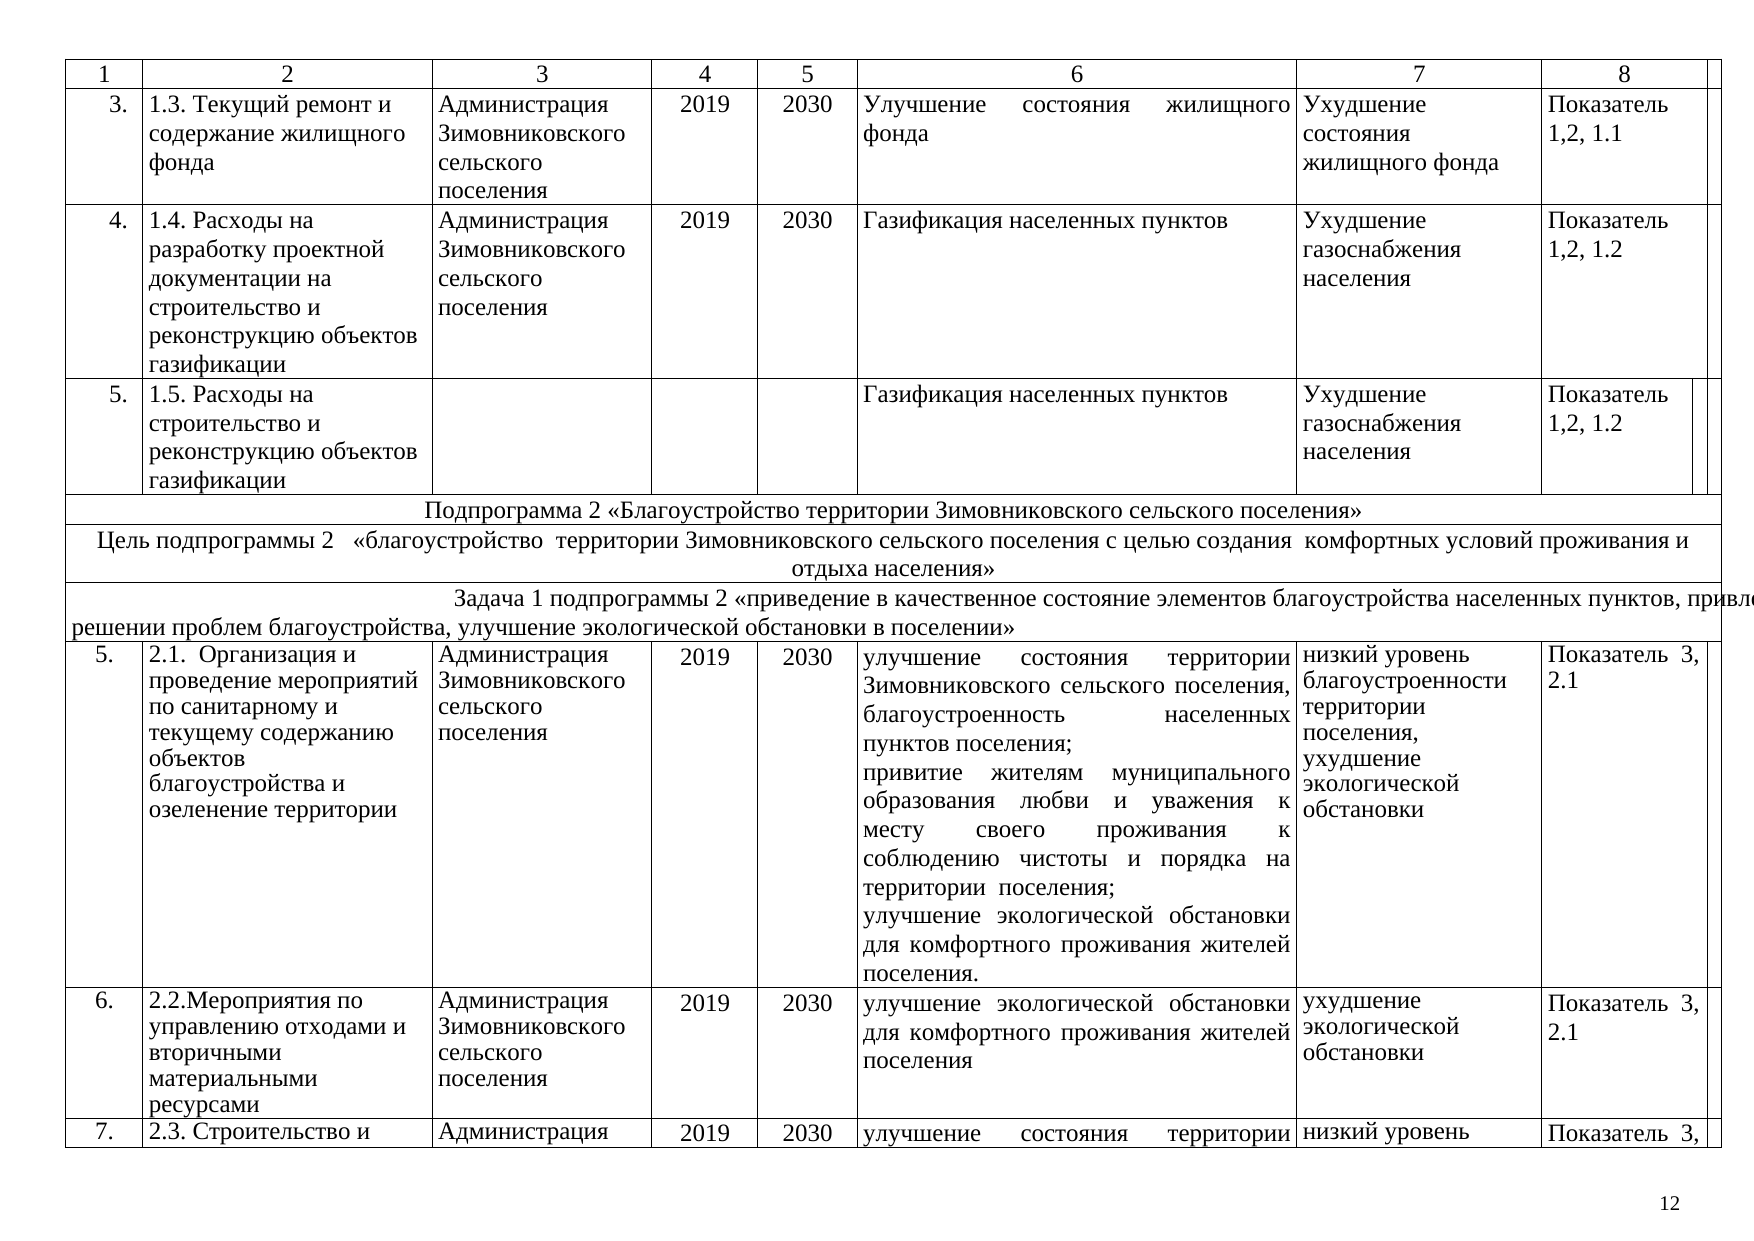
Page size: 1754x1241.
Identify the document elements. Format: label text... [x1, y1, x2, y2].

table_cell Администрация Зимовниковского сельского поселения [433, 642, 651, 987]
table_cell 2019 [652, 642, 757, 987]
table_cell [1297, 1119, 1541, 1147]
table_cell 5. [66, 379, 142, 494]
table_cell 2030 [758, 205, 857, 378]
table_header 8 [1542, 60, 1707, 88]
table_cell 2030 [758, 988, 857, 1117]
table_cell 5. [66, 642, 142, 987]
table_header 3 [433, 60, 651, 88]
table_cell 2019 [652, 205, 757, 378]
table_cell Показатель 1,2, 1.2 [1542, 205, 1707, 378]
table_cell 2.2.Мероприятия по управлению отходами и вторичными материальными ресурсами [143, 988, 432, 1117]
table_cell 1.5. Расходы на строительство и реконструкцию объектов газификации [143, 379, 432, 494]
table_header 5 [758, 60, 857, 88]
table_cell [1693, 379, 1707, 494]
table_cell 2030 [758, 642, 857, 987]
table_header 4 [652, 60, 757, 88]
table_header 7 [1297, 60, 1541, 88]
table_cell 1.3. Текущий ремонт и содержание жилищного фонда [143, 89, 432, 204]
table_cell Показатель 3, 2.1 [1542, 988, 1707, 1117]
table_cell [1708, 89, 1721, 204]
table_cell 2030 [758, 89, 857, 204]
table_cell Газификация населенных пунктов [858, 205, 1296, 378]
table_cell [433, 89, 651, 204]
table_cell Ухудшение газоснабжения населения [1297, 205, 1541, 378]
table_cell ухудшение экологической обстановки [1297, 988, 1541, 1117]
table_cell улучшение состояния территории Зимовниковского сельского поселения, благоустроенность населенных пунктов поселения; привитие жителям муниципального образования любви и уважения к месту своего проживания к соблюдению чистоты и порядка на территории поселения; улучшение экологической обстановки для комфортного проживания жителей поселения. [858, 642, 1296, 987]
table_cell [1708, 205, 1721, 378]
table_cell Задача 1 подпрограммы 2 «приведение в качественное состояние элементов благоустройства населенных пунктов, привлечение жителей к участию в решении проблем благоустройства, улучшение экологической обстановки в поселении» [66, 583, 1721, 641]
table_header 2 [143, 60, 432, 88]
table_cell 2.1. Организация и проведение мероприятий по санитарному и текущему содержанию объектов благоустройства и озеленение территории [143, 642, 432, 987]
table_cell Администрация Зимовниковского сельского поселения [433, 205, 651, 378]
table_cell [1708, 988, 1721, 1117]
table_cell 6. [66, 988, 142, 1117]
table_cell 2030 [758, 1119, 857, 1147]
table_cell Цель подпрограммы 2 «благоустройство территории Зимовниковского сельского поселения с целью создания комфортных условий проживания и отдыха населения» [66, 525, 1721, 582]
table_cell 3. [66, 89, 142, 204]
table_cell [758, 379, 857, 494]
table_cell [433, 379, 651, 494]
table_cell Газификация населенных пунктов [858, 379, 1296, 494]
table_header 6 [858, 60, 1296, 88]
table_cell Показатель 3, 2.1 [1542, 642, 1707, 987]
table_cell Показатель 1,2, 1.1 [1542, 89, 1707, 204]
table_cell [858, 1119, 1296, 1147]
table_cell 2019 [652, 1119, 757, 1147]
table_header 1 [66, 60, 142, 88]
table_cell Подпрограмма 2 «Благоустройство территории Зимовниковского сельского поселения» [66, 495, 1721, 524]
table_cell 1.4. Расходы на разработку проектной документации на строительство и реконструкцию объектов газификации [143, 205, 432, 378]
table_cell 2019 [652, 89, 757, 204]
table_header [1708, 60, 1721, 88]
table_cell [433, 1119, 651, 1147]
table_cell 2019 [652, 988, 757, 1117]
table_cell [1708, 379, 1721, 494]
table_cell Показатель 3, 2.1 [1542, 1119, 1707, 1147]
table_cell [1708, 642, 1721, 987]
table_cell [143, 1119, 432, 1147]
table_cell Администрация Зимовниковского сельского поселения [433, 988, 651, 1117]
table_cell Улучшение состояния жилищного фонда [858, 89, 1296, 204]
table_cell низкий уровень благоустроенности территории поселения, ухудшение экологической обстановки [1297, 642, 1541, 987]
table_cell Ухудшение состояния жилищного фонда [1297, 89, 1541, 204]
table_cell Ухудшение газоснабжения населения [1297, 379, 1541, 494]
table_cell [652, 379, 757, 494]
table_cell улучшение экологической обстановки для комфортного проживания жителей поселения [858, 988, 1296, 1117]
table_cell 7. [66, 1119, 142, 1147]
table_cell 4. [66, 205, 142, 378]
table_cell Показатель 1,2, 1.2 [1542, 379, 1692, 494]
table_cell [1708, 1119, 1721, 1147]
